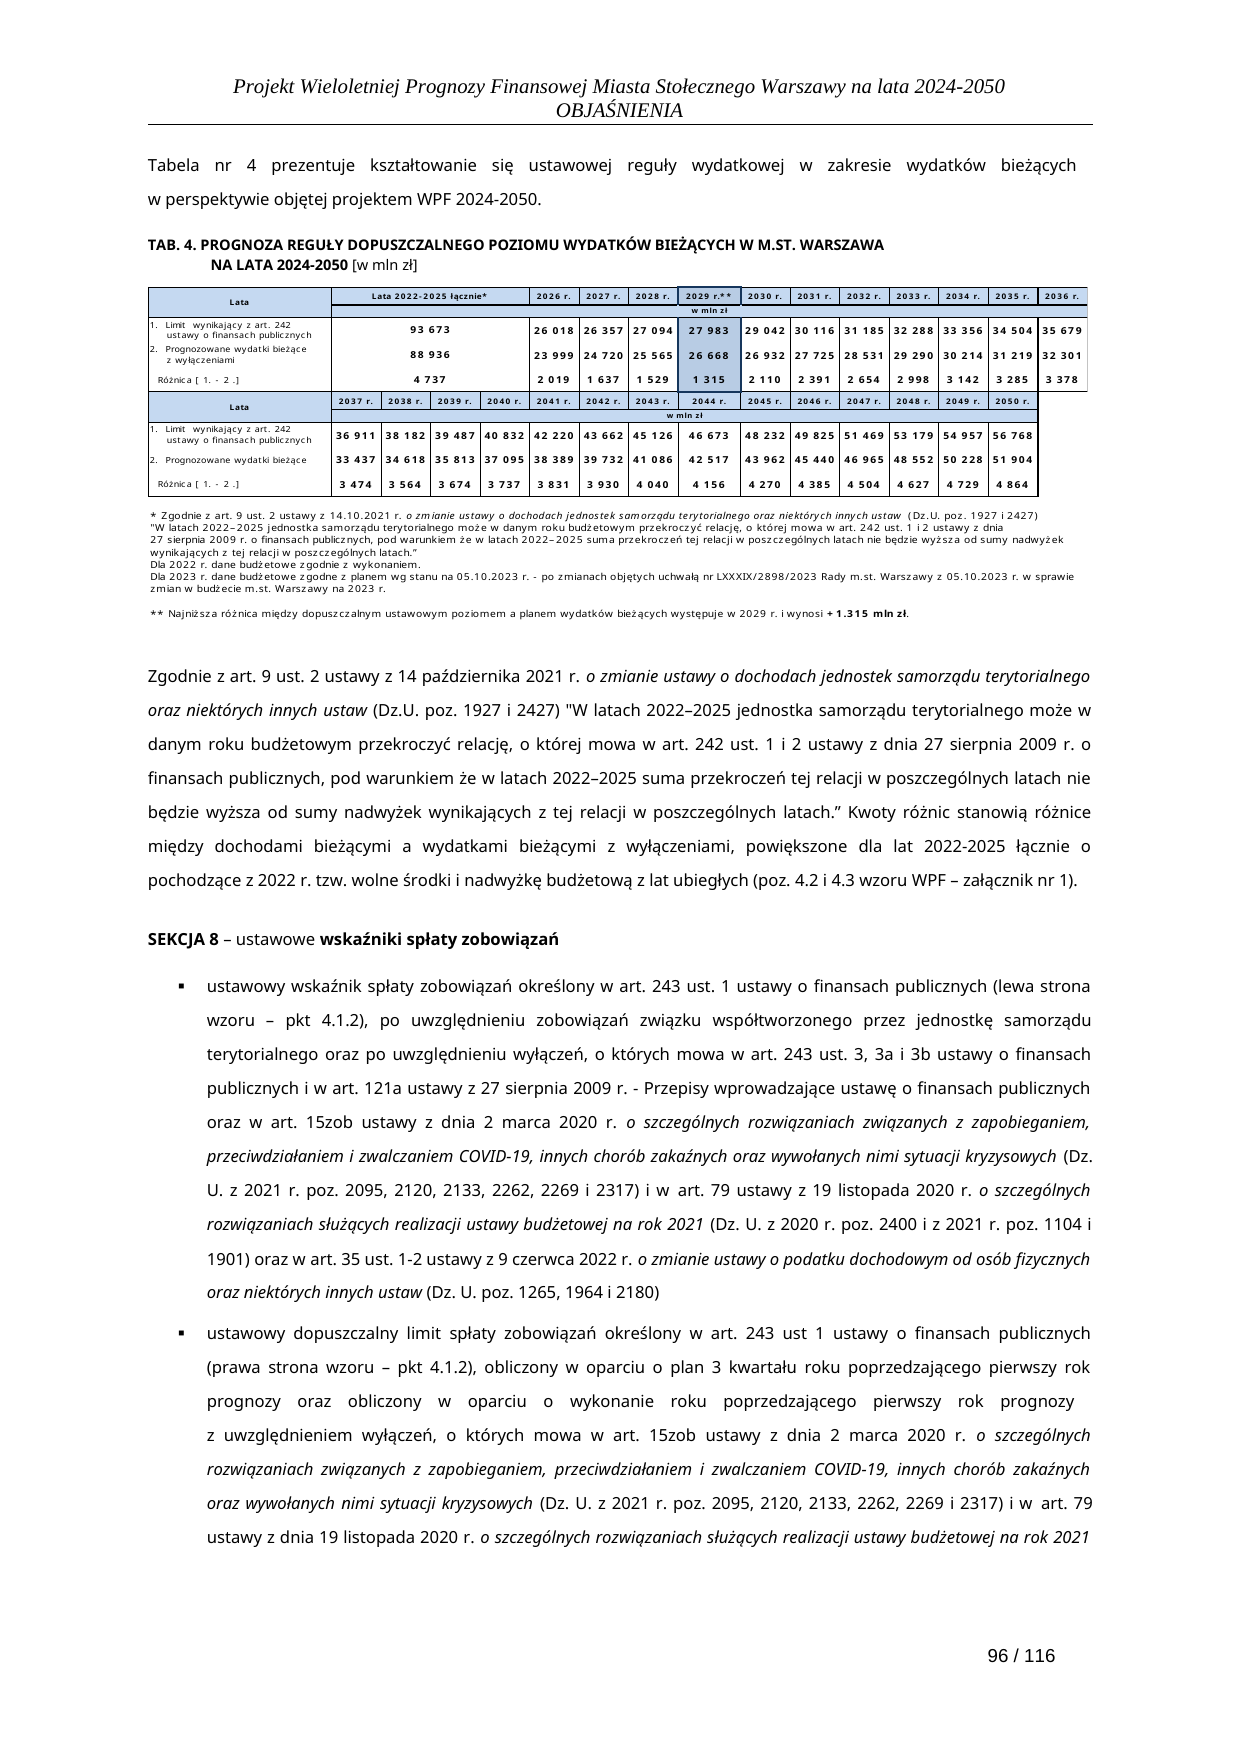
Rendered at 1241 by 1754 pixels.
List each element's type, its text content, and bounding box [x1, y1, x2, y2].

list ustawowy wskaźnik spłaty zobowiązań określony w art. 243 ust. 1 ustawy o finansach publicznych (lewa strona wzoru – pkt 4.1.2), po uwzględnieniu zobowiązań związku współtworzonego przez jednostkę samorządu terytorialnego oraz po uwzględnieniu wyłączeń, o których mowa w art. 243 ust. 3, 3a i 3b ustawy o finansach publicznych i w art. 121a ustawy z 27 sierpnia 2009 r. - Przepisy wprowadzające ustawę o finansach publicznych oraz w art. 15zob ustawy z dnia 2 marca 2020 r. o szczególnych rozwiązaniach związanych z zapobieganiem, przeciwdziałaniem i zwalczaniem COVID-19, innych chorób zakaźnych oraz wywołanych nimi sytuacji kryzysowych (Dz. U. z 2021 r. poz. 2095, 2120, 2133, 2262, 2269 i 2317) i w art. 79 ustawy z 19 listopada 2020 r. o szczególnych rozwiązaniach służących realizacji ustawy budżetowej na rok 2021 (Dz. U. z 2020 r. poz. 2400 i z 2021 r. poz. 1104 i 1901) oraz w art. 35 ust. 1-2 ustawy z 9 czerwca 2022 r. o zmianie ustawy o podatku dochodowym od osób fizycznych oraz niektórych innych ustaw (Dz. U. poz. 1265, 1964 i 2180) [177, 974, 1093, 1304]
text Tabela nr 4 prezentuje kształtowanie się ustawowej reguły wydatkowej w zakresie wydatków bieżących w perspektywie objętej projektem WPF 2024-2050. [148, 154, 1093, 211]
text TAB. 4. PROGNOZA REGUŁY DOPUSZCZALNEGO POZIOMU WYDATKÓW BIEŻĄCYCH W M.ST. WARSZAWA NA LATA 2024-2050 [w mln zł] [148, 234, 1093, 274]
text Zgodnie z art. 9 ust. 2 ustawy z 14 października 2021 r. o zmianie ustawy o dochodach jednostek samorządu terytorialnego oraz niektórych innych ustaw (Dz.U. poz. 1927 i 2427) "W latach 2022–2025 jednostka samorządu terytorialnego może w danym roku budżetowym przekroczyć relację, o której mowa w art. 242 ust. 1 i 2 ustawy z dnia 27 sierpnia 2009 r. o finansach publicznych, pod warunkiem że w latach 2022–2025 suma przekroczeń tej relacji w poszczególnych latach nie będzie wyższa od sumy nadwyżek wynikających z tej relacji w poszczególnych latach.” Kwoty różnic stanowią różnice między dochodami bieżącymi a wydatkami bieżącymi z wyłączeniami, powiększone dla lat 2022-2025 łącznie o pochodzące z 2022 r. tzw. wolne środki i nadwyżkę budżetową z lat ubiegłych (poz. 4.2 i 4.3 wzoru WPF – załącznik nr 1). [148, 664, 1093, 892]
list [177, 1321, 1093, 1548]
text SEKCJA 8 – ustawowe wskaźniki spłaty zobowiązań [148, 928, 1093, 951]
